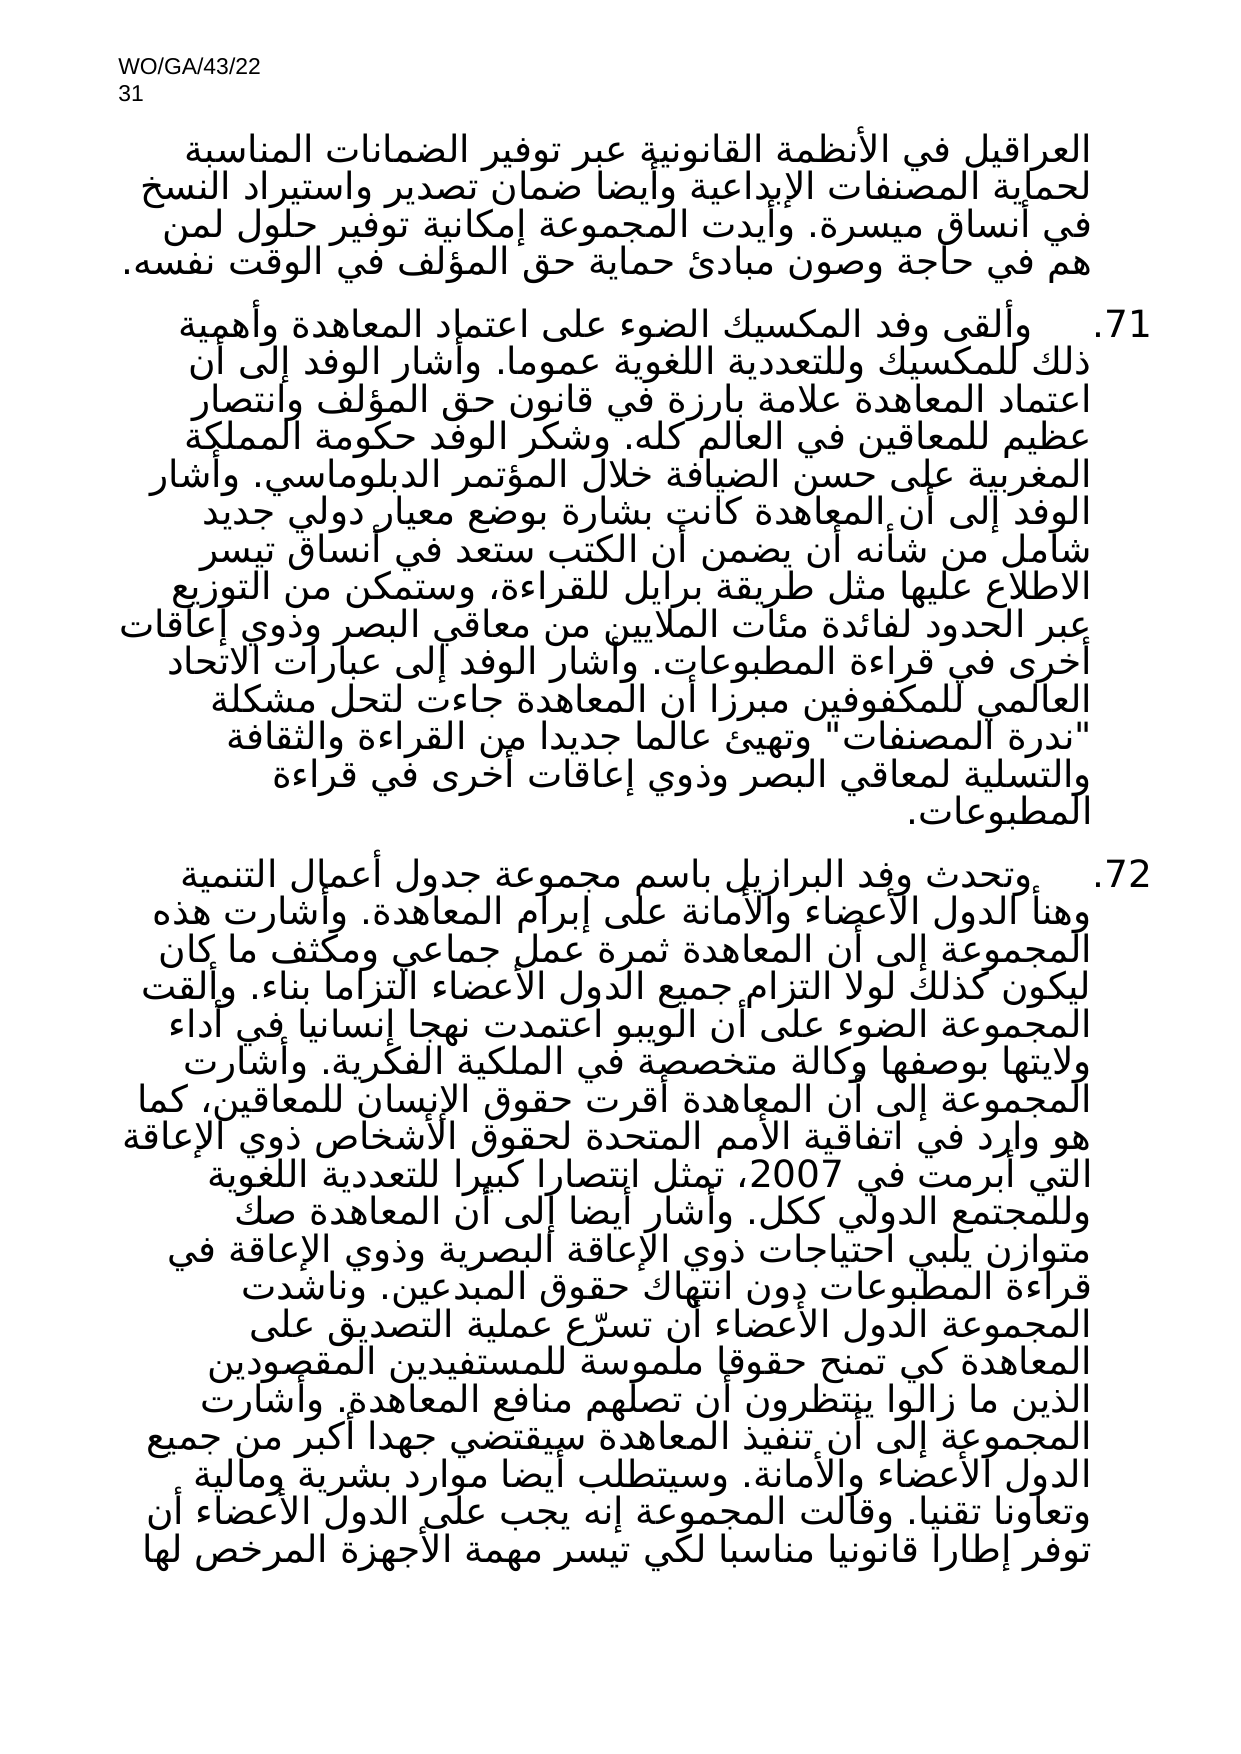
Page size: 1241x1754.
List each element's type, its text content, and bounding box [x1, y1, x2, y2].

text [118, 132, 1092, 282]
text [118, 857, 1092, 1570]
text وألقى وفد المكسيك الضوء على اعتماد المعاهدة وأهمية ذلك للمكسيك وللتعددية اللغوية عموما. وأشار الوفد إلى أن اعتماد المعاهدة علامة بارزة في قانون حق المؤلف وانتصار عظيم للمعاقين في العالم كله. وشكر الوفد حكومة المملكة المغربية على حسن الضيافة خلال المؤتمر الدبلوماسي. وأشار الوفد إلى أن المعاهدة كانت بشارة بوضع معيار دولي جديد شامل من شأنه أن يضمن أن الكتب ستعد في أنساق تيسر الاطلاع عليها مثل طريقة برايل للقراءة، وستمكن من التوزيع عبر الحدود لفائدة مئات الملايين من معاقي البصر وذوي إعاقات أخرى في قراءة المطبوعات. وأشار الوفد إلى عبارات الاتحاد العالمي للمكفوفين مبرزا أن المعاهدة جاءت لتحل مشكلة "ندرة المصنفات" وتهيئ عالما جديدا من القراءة والثقافة والتسلية لمعاقي البصر وذوي إعاقات أخرى في قراءة المطبوعات. [118, 307, 1092, 832]
